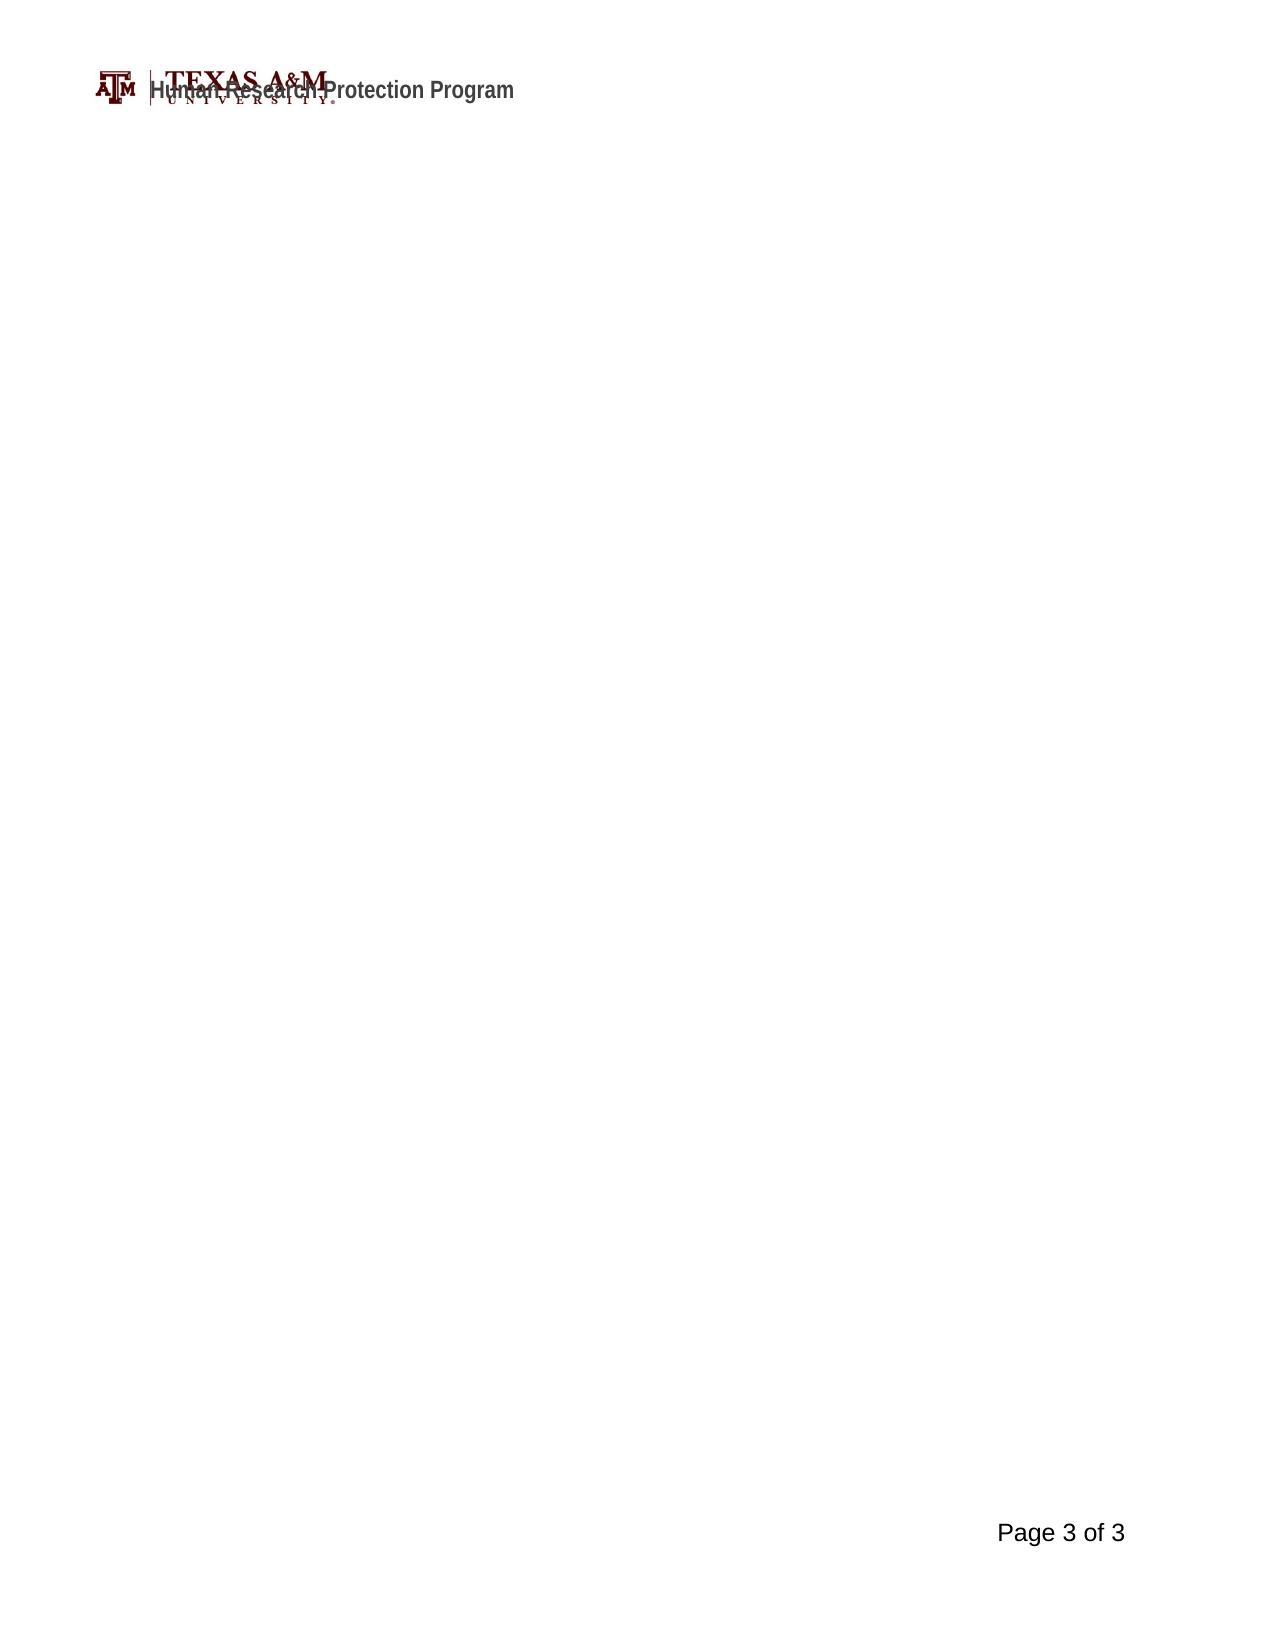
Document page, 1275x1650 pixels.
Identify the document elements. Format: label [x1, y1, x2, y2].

picture [73, 40, 357, 135]
